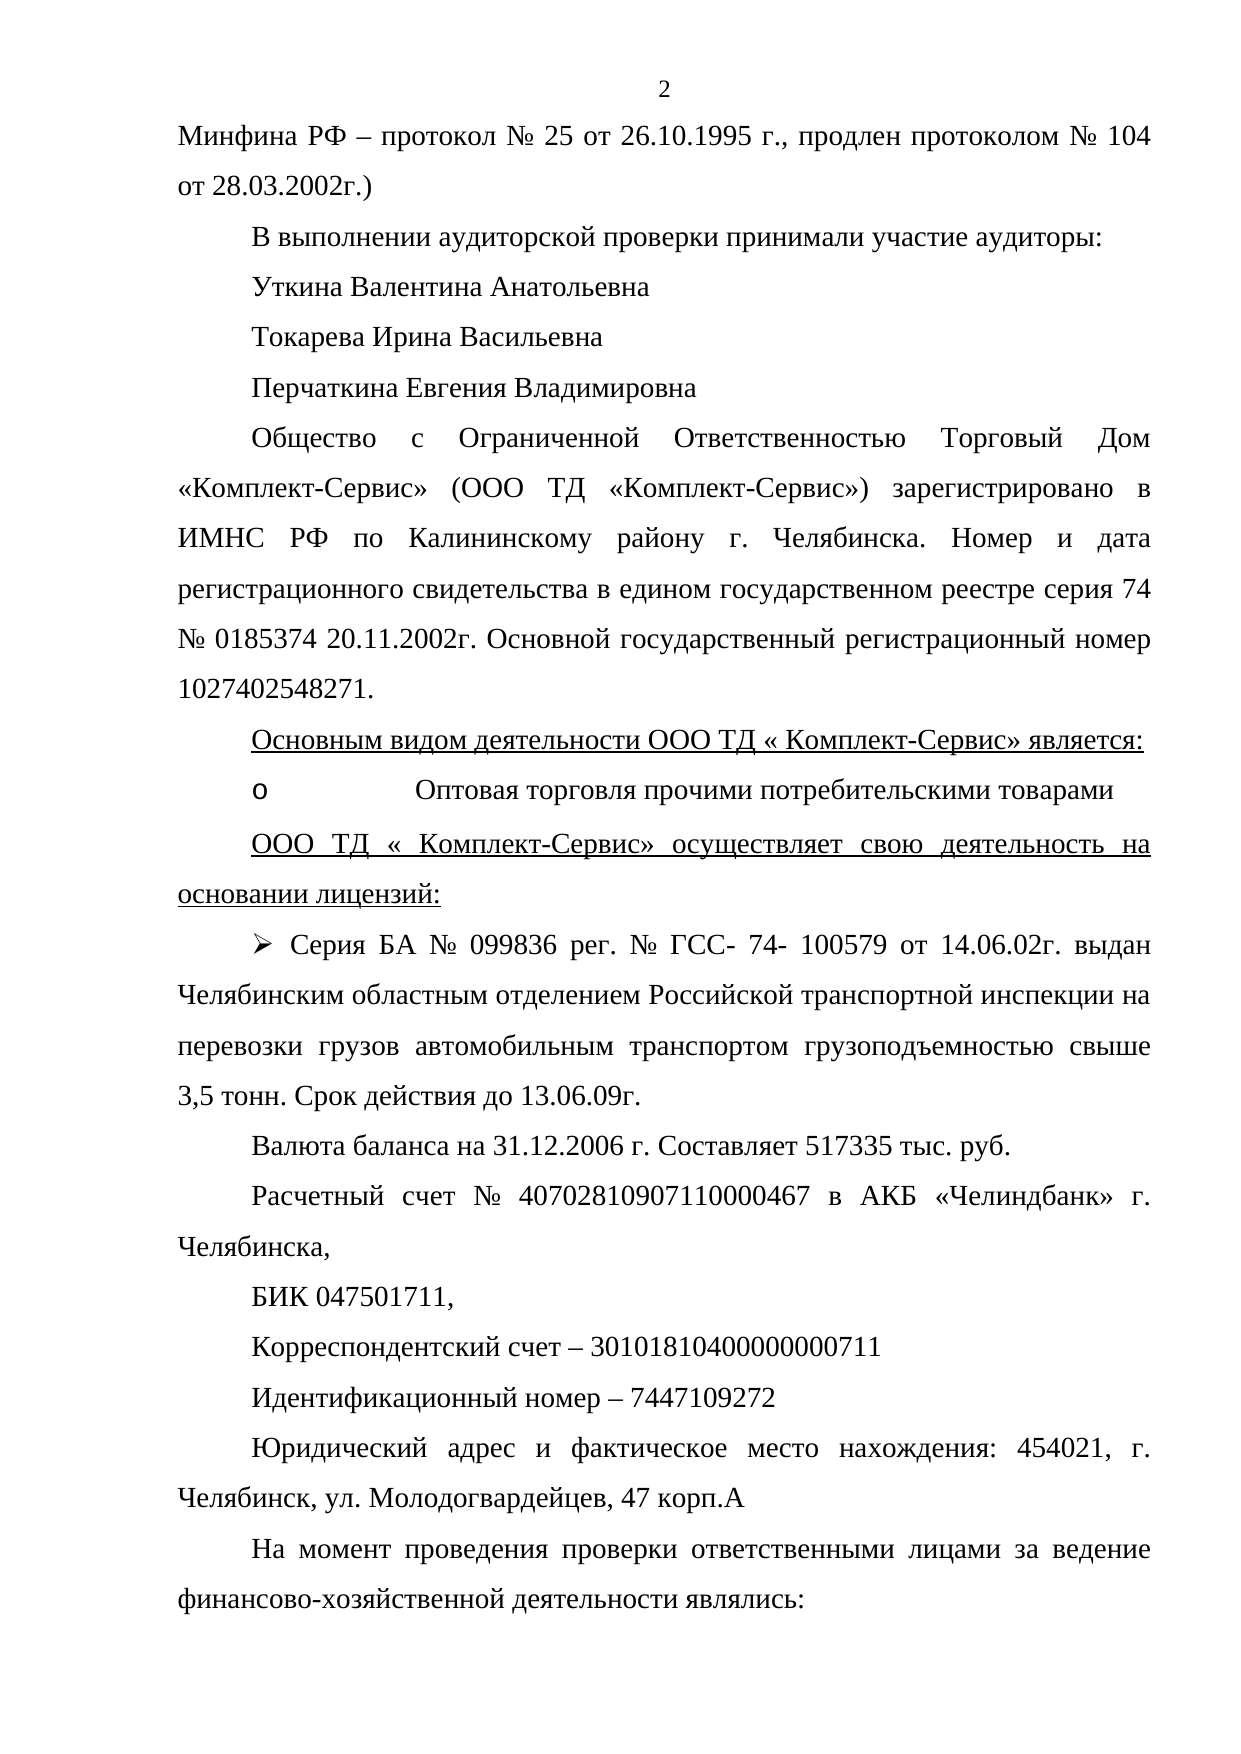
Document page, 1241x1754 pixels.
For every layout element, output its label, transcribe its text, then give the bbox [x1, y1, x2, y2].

text На момент проведения проверки ответственными лицами за ведение финансово-хозяйственной деятельности являлись: [177, 1531, 1152, 1614]
text Уткина Валентина Анатольевна [177, 269, 1152, 303]
text Расчетный счет № 40702810907110000467 в АКБ «Челиндбанк» г. Челябинска, [177, 1178, 1152, 1262]
text Идентификационный номер – 7447109272 [177, 1380, 1152, 1413]
text В выполнении аудиторской проверки принимали участие аудиторы: [177, 219, 1152, 252]
text Юридический адрес и фактическое место нахождения: . Челябинск, ул. Молодогвардейцев, 47 корп.А [177, 1430, 1152, 1514]
list Серия БА № 099836 рег. № ГСС- 74- 100579 от 14.06.02г. выдан Челябинским областным отделением Российской транспортной инспекции на перевозки грузов автомобильным транспортом грузоподъемностью свыше 3,5 тонн. Срок действия до 13.06.09г. [177, 927, 1152, 1111]
text БИК 047501711, [177, 1279, 1152, 1313]
text Основным видом деятельности ООО ТД « Комплект-Сервис» является: [177, 722, 1152, 755]
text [177, 118, 1152, 202]
text Общество с Ограниченной Ответственностью Торговый Дом «Комплект-Сервис» (ООО ТД «Комплект-Сервис») зарегистрировано в ИМНС РФ по Калининскому району г. Челябинска. Номер и дата регистрационного свидетельства в едином государственном реестре серия 74 № 0185374 20.11.2002г. Основной государственный регистрационный номер 1027402548271. [177, 420, 1152, 705]
text Токарева Ирина Васильевна [177, 319, 1152, 353]
text Перчаткина Евгения Владимировна [177, 370, 1152, 403]
text ООО ТД « Комплект-Сервис» осуществляет свою деятельность на основании лицензий: [177, 826, 1152, 910]
text Корреспондентский счет – 30101810400000000711 [177, 1329, 1152, 1363]
list Оптовая торговля прочими потребительскими товарами [177, 772, 1152, 808]
text Валюта баланса на 31.12.2006 г. Составляет 517335 тыс. руб. [177, 1128, 1152, 1162]
